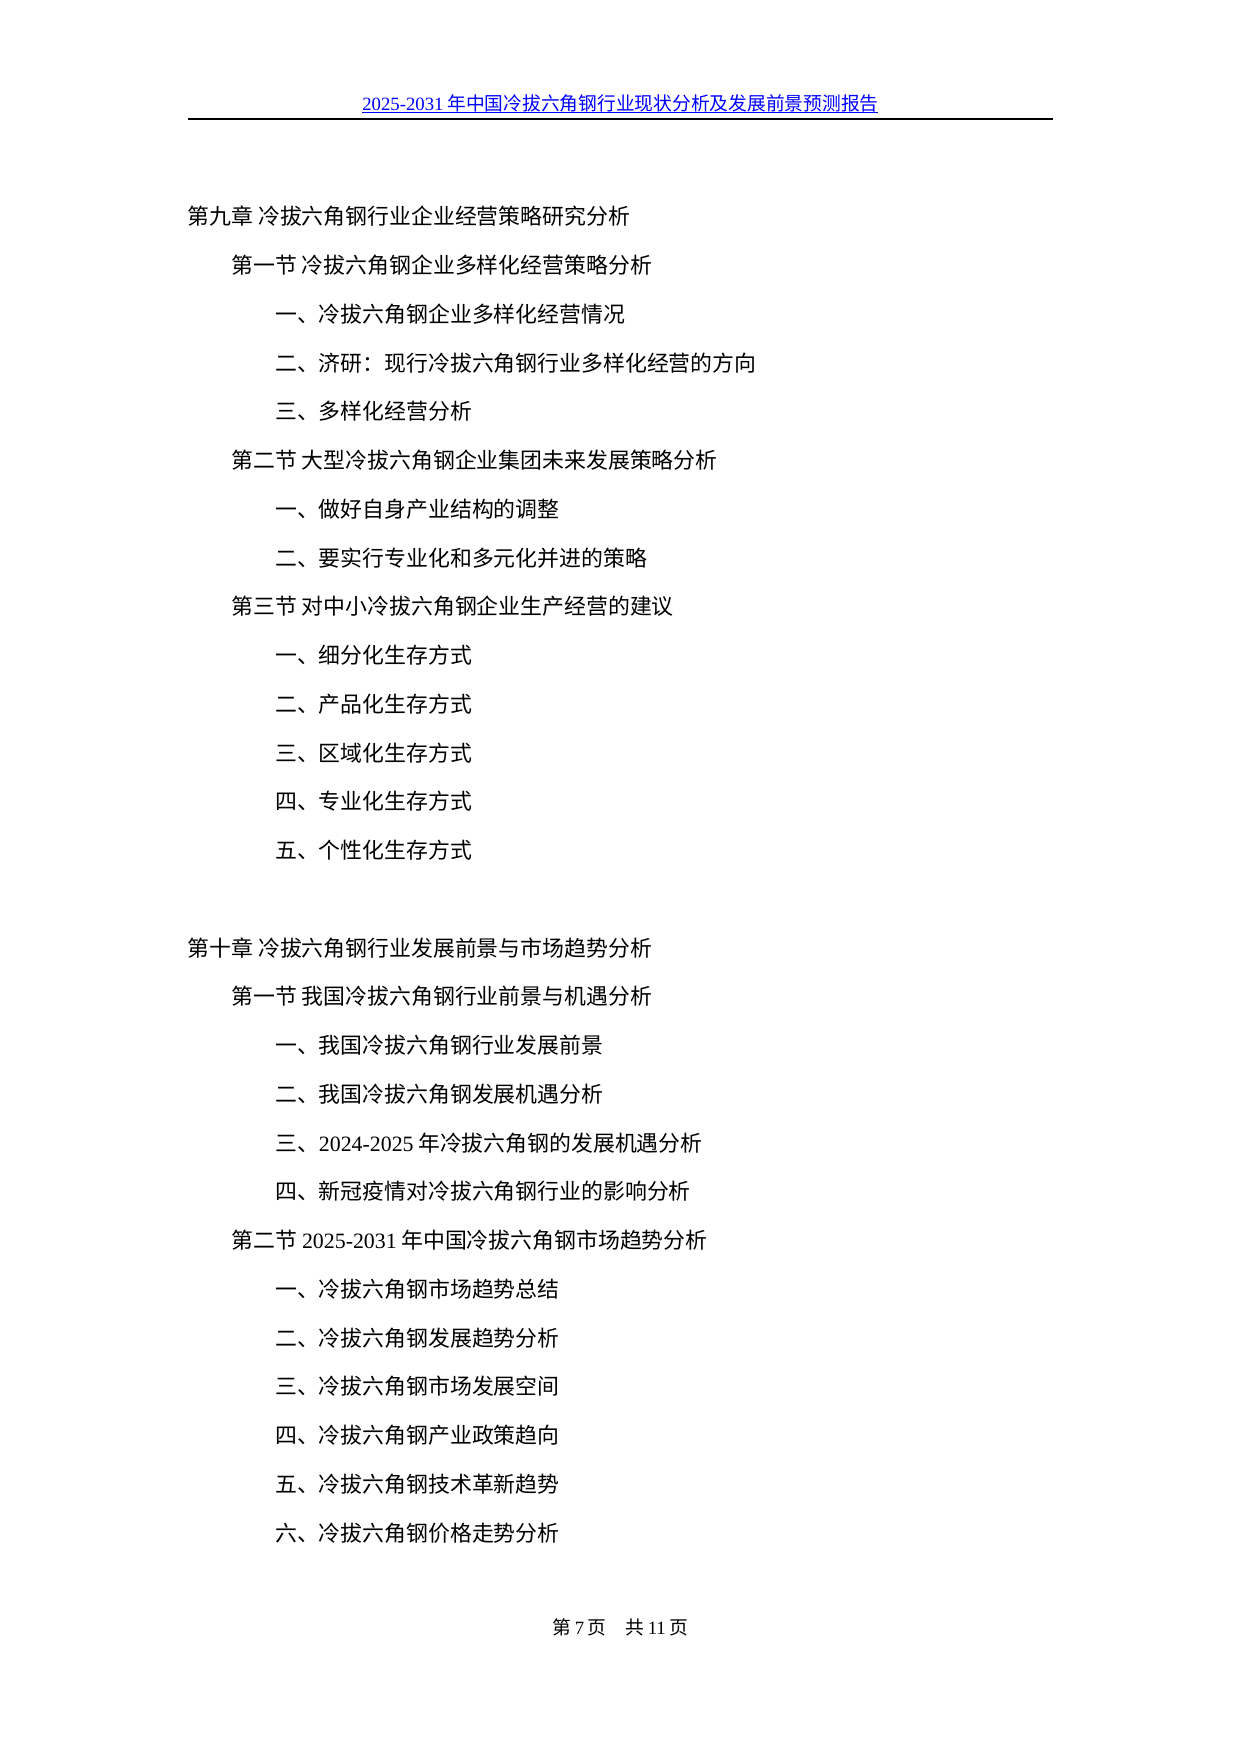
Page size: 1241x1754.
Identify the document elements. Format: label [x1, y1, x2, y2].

text [187, 150, 1053, 1548]
